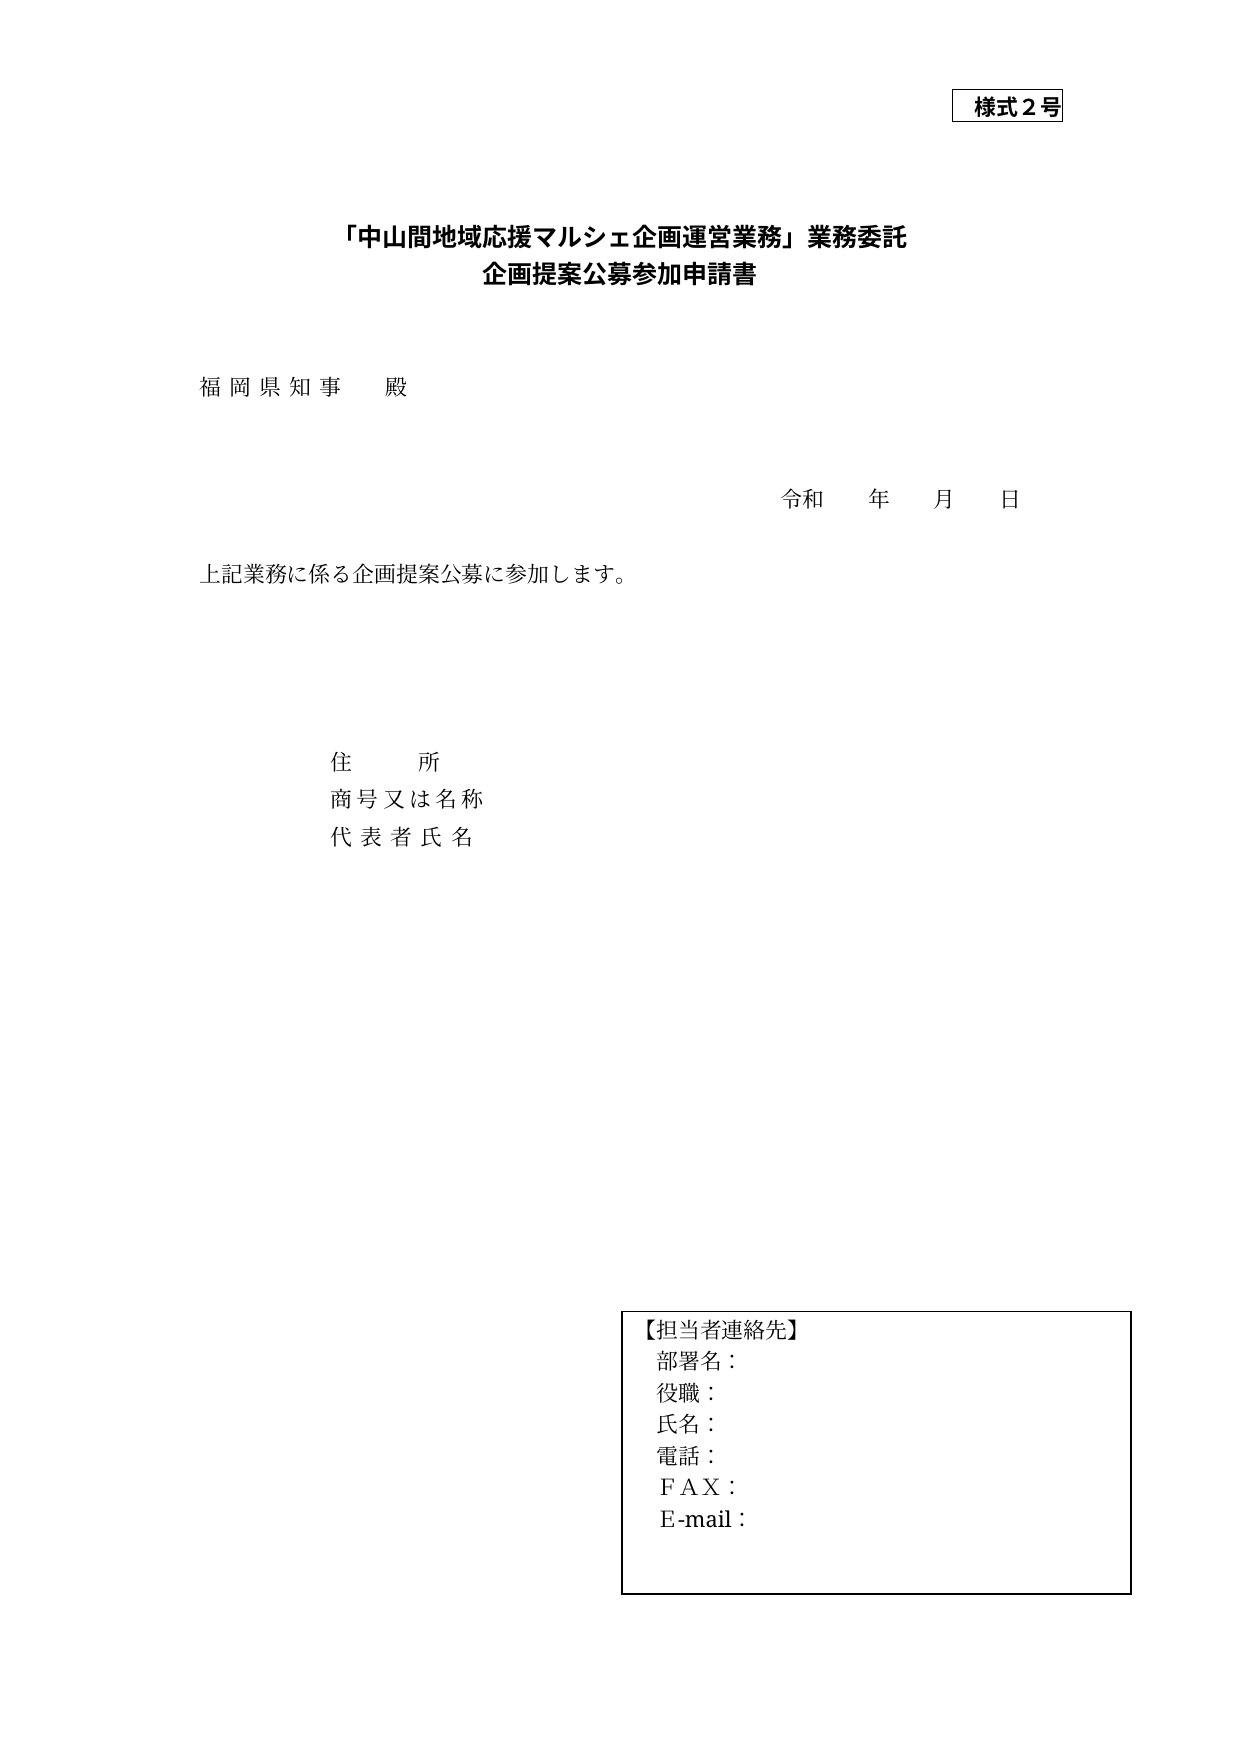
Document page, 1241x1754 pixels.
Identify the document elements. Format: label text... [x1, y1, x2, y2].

text 福岡県知事 殿 [177, 367, 1063, 404]
text 住所 [177, 742, 1063, 779]
text 代表者氏名 [177, 817, 1063, 854]
text 「中山間地域応援マルシェ企画運営業務」業務委託 [177, 217, 1063, 254]
text 企画提案公募参加申請書 [177, 254, 1063, 292]
text 上記業務に係る企画提案公募に参加します。 [177, 554, 1063, 592]
text 商号又は名称 [177, 779, 1063, 817]
text 令和 年 月 日 [177, 479, 1063, 517]
